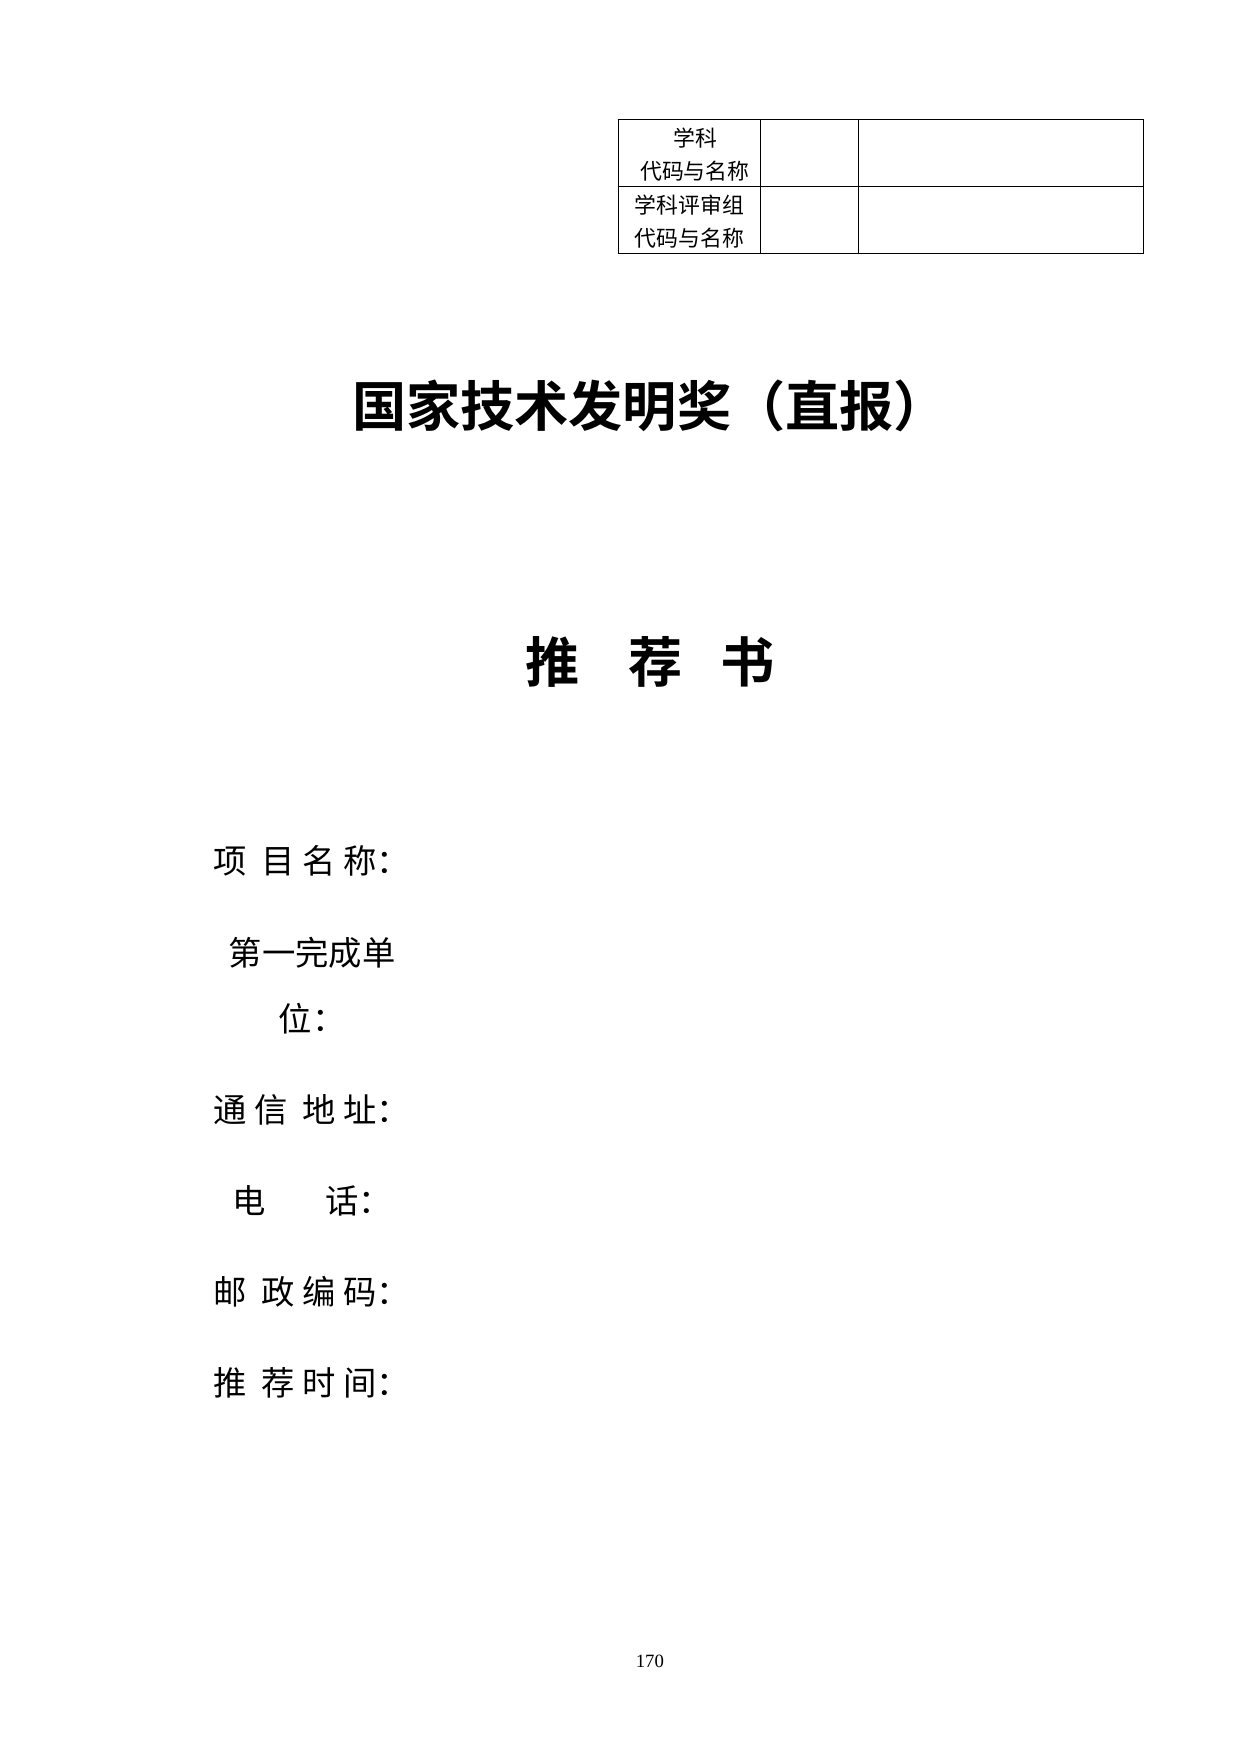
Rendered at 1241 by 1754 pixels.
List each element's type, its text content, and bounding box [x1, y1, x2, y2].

text 国家技术发明奖（直报） [148, 353, 1152, 452]
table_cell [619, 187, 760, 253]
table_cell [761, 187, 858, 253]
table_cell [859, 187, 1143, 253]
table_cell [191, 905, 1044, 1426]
title 推 荐 书 [148, 609, 1152, 709]
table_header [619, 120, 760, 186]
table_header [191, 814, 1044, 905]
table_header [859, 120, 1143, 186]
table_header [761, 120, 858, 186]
